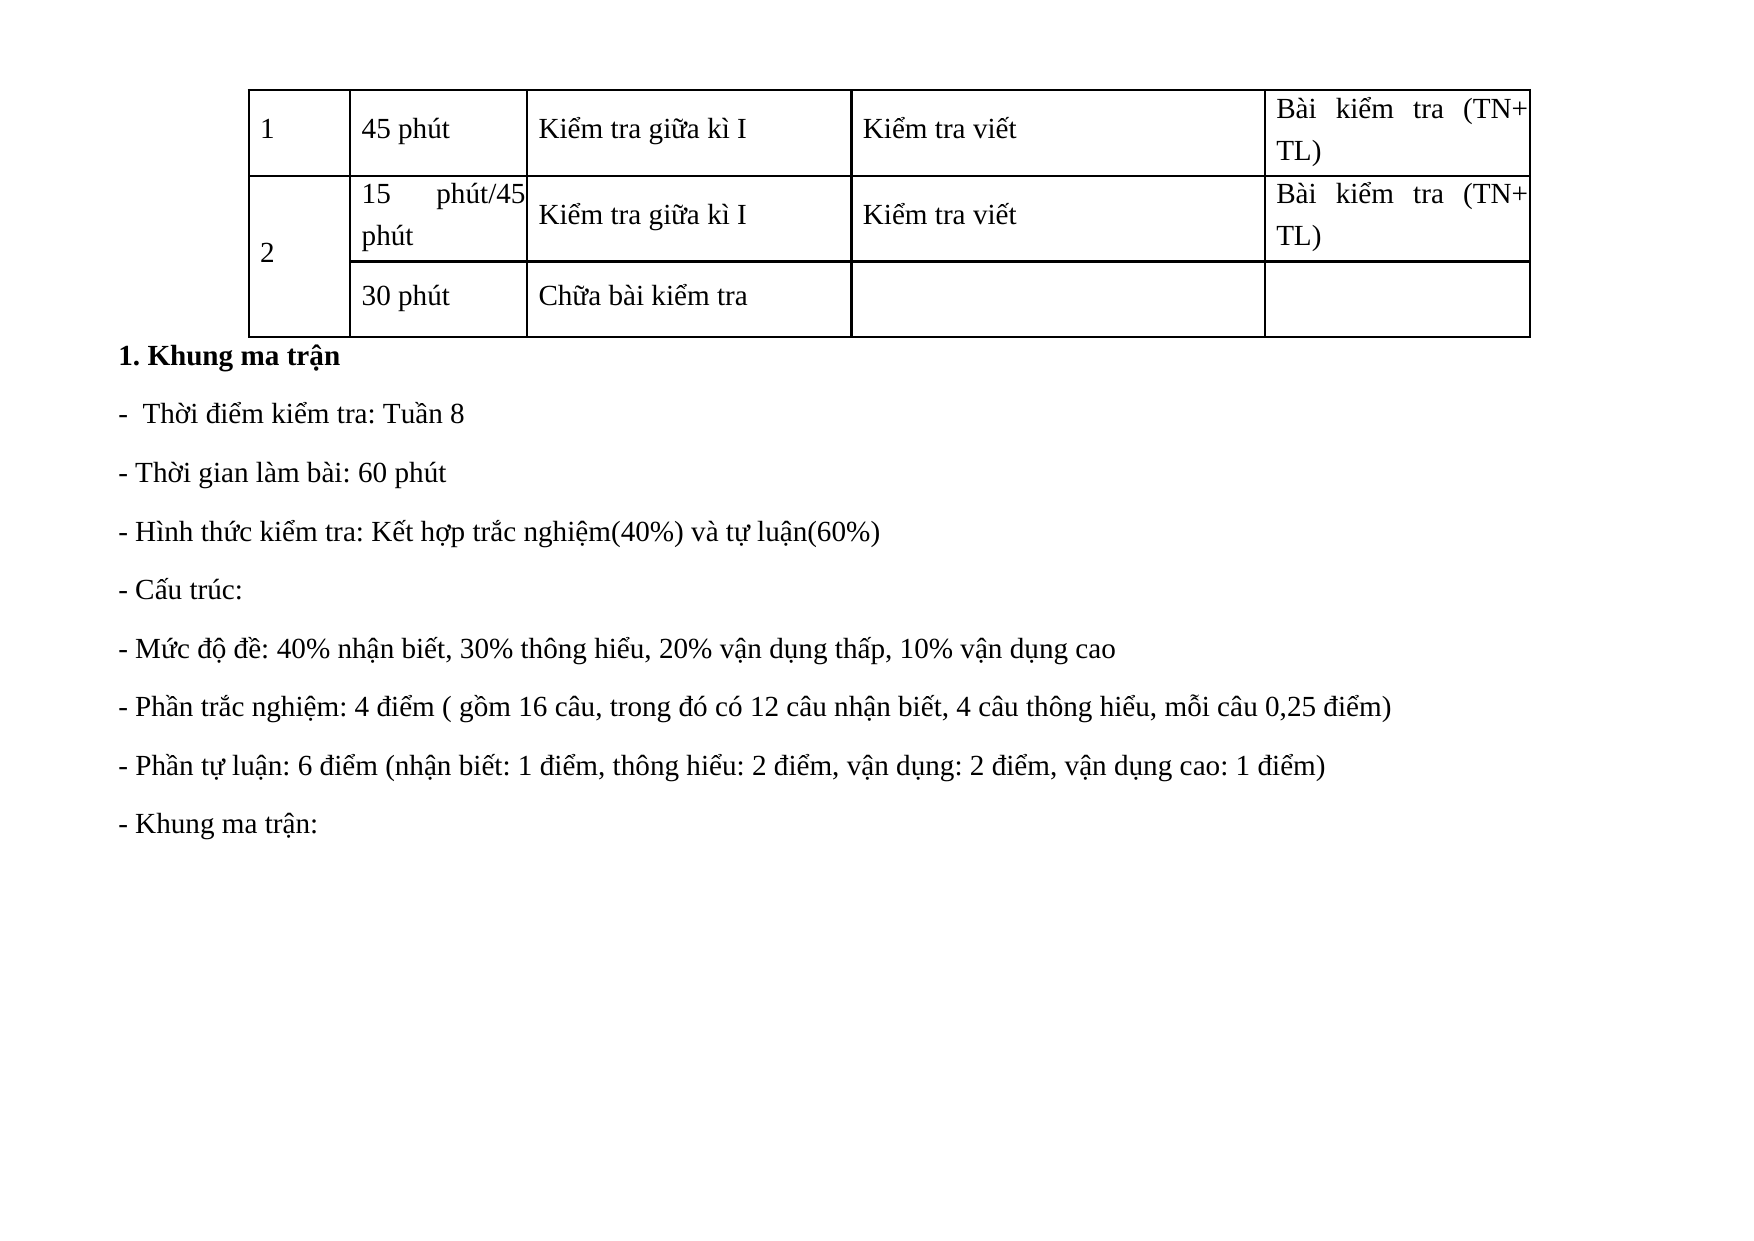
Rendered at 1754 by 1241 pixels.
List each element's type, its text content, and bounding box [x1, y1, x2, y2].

table_cell 30 phút [351, 263, 526, 336]
text - Phần trắc nghiệm: 4 điểm ( gồm 16 câu, trong đó có 12 câu nhận biết, 4 câu thông hiểu, mỗi câu 0,25 điểm) [118, 689, 1645, 723]
table_cell Kiểm tra giữa kì I [528, 177, 850, 260]
table_cell 15 phút/45 phút [351, 177, 526, 260]
text - Khung ma trận: [118, 806, 1645, 840]
table_cell 2 [250, 177, 349, 336]
table_cell Kiểm tra giữa kì I [528, 91, 850, 174]
table_cell Kiểm tra viết [853, 91, 1264, 174]
text - Thời gian làm bài: 60 phút [118, 455, 1645, 489]
table_cell 45 phút [351, 91, 526, 174]
table_cell [1266, 263, 1529, 336]
table_cell Bài kiểm tra (TN+ TL) [1266, 91, 1529, 174]
text - Hình thức kiểm tra: Kết hợp trắc nghiệm(40%) và tự luận(60%) [118, 514, 1645, 547]
table_cell 1 [250, 91, 349, 174]
text - Mức độ đề: 40% nhận biết, 30% thông hiểu, 20% vận dụng thấp, 10% vận dụng cao [118, 631, 1645, 664]
table_cell Kiểm tra viết [853, 177, 1264, 260]
table_cell Chữa bài kiểm tra [528, 263, 850, 336]
text - Thời điểm kiểm tra: Tuần 8 [118, 397, 1645, 430]
text 1. Khung ma trận [118, 338, 1645, 372]
table_cell [853, 263, 1264, 336]
text - Cấu trúc: [118, 572, 1645, 606]
table_cell Bài kiểm tra (TN+ TL) [1266, 177, 1529, 260]
text - Phần tự luận: 6 điểm (nhận biết: 1 điểm, thông hiểu: 2 điểm, vận dụng: 2 điểm, vận dụng cao: 1 điểm) [118, 748, 1645, 781]
